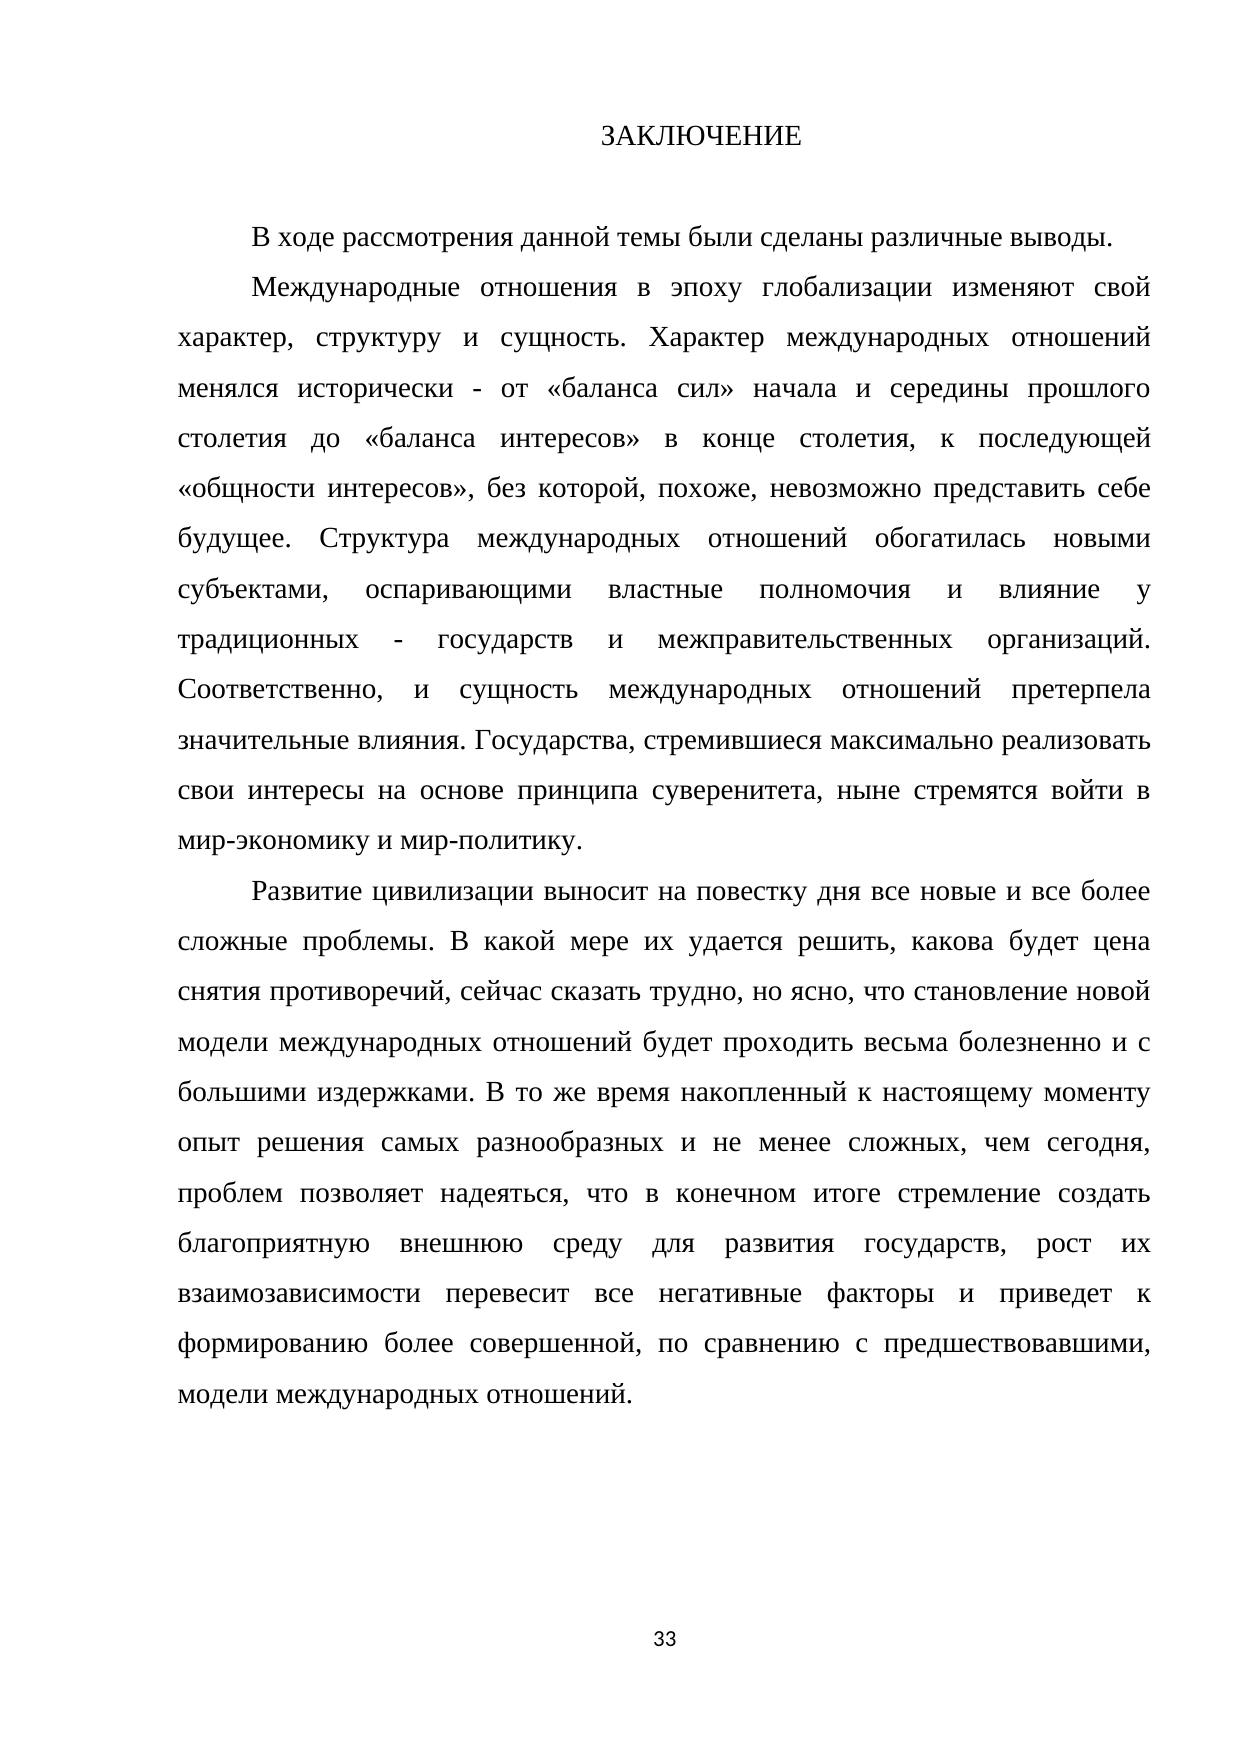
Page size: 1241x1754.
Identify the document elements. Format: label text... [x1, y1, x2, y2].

text ЗАКЛЮЧЕНИЕ [177, 118, 1152, 152]
text В ходе рассмотрения данной темы были сделаны различные выводы. [177, 219, 1152, 252]
text Развитие цивилизации выносит на повестку дня все новые и все более сложные проблемы. В какой мере их удается решить, какова будет цена снятия противоречий, сейчас сказать трудно, но ясно, что становление новой модели международных отношений будет проходить весьма болезненно и с большими издержками. В то же время накопленный к настоящему моменту опыт решения самых разнообразных и не менее сложных, чем сегодня, проблем позволяет надеяться, что в конечном итоге стремление создать благоприятную внешнюю среду для развития государств, рост их взаимозависимости перевесит все негативные факторы и приведет к формированию более совершенной, по сравнению с предшествовавшими, модели международных отношений. [177, 873, 1152, 1409]
text Международные отношения в эпоху глобализации изменяют свой характер, структуру и сущность. Характер международных отношений менялся исторически - от «баланса сил» начала и середины прошлого столетия до «баланса интересов» в конце столетия, к последующей «общности интересов», без которой, похоже, невозможно представить себе будущее. Структура международных отношений обогатилась новыми субъектами, оспаривающими властные полномочия и влияние у традиционных - государств и межправительственных организаций. Соответственно, и сущность международных отношений претерпела значительные влияния. Государства, стремившиеся максимально реализовать свои интересы на основе принципа суверенитета, ныне стремятся войти в мир-экономику и мир-политику. [177, 269, 1152, 856]
